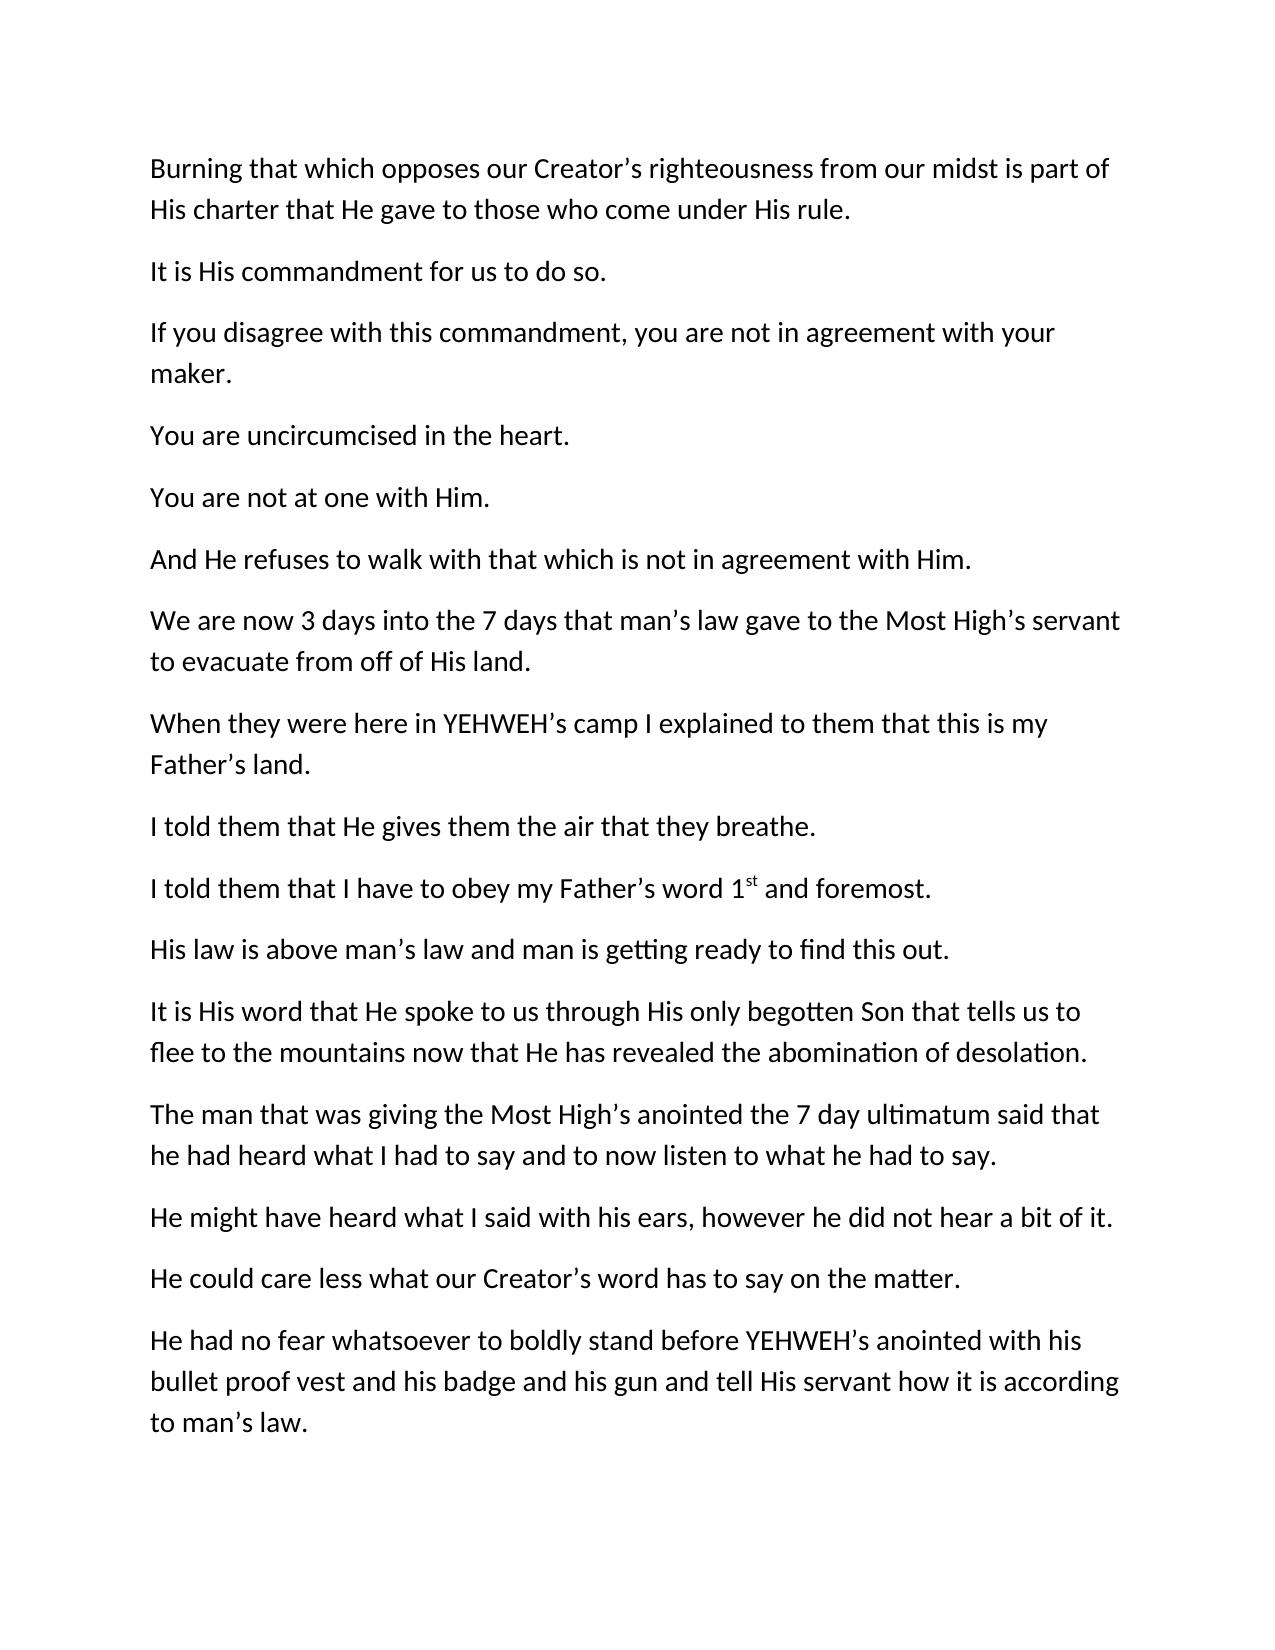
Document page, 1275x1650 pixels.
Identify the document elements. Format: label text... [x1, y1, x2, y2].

text I told them that He gives them the air that they breathe. [150, 808, 1125, 843]
text He had no fear whatsoever to boldly stand before YEHWEH’s anointed with his bullet proof vest and his badge and his gun and tell His servant how it is according to man’s law. [150, 1322, 1125, 1440]
text You are not at one with Him. [150, 479, 1125, 514]
text And He refuses to walk with that which is not in agreement with Him. [150, 541, 1125, 576]
text Burning that which opposes our Creator’s righteousness from our midst is part of His charter that He gave to those who come under His rule. [150, 150, 1125, 227]
text He could care less what our Creator’s word has to say on the matter. [150, 1260, 1125, 1296]
text His law is above man’s law and man is getting ready to find this out. [150, 931, 1125, 967]
text If you disagree with this commandment, you are not in agreement with your maker. [150, 314, 1125, 391]
text It is His commandment for us to do so. [150, 253, 1125, 288]
text When they were here in YEHWEH’s camp I explained to them that this is my Father’s land. [150, 705, 1125, 782]
text It is His word that He spoke to us through His only begotten Son that tells us to flee to the mountains now that He has revealed the abomination of desolation. [150, 993, 1125, 1070]
text The man that was giving the Most High’s anointed the 7 day ultimatum said that he had heard what I had to say and to now listen to what he had to say. [150, 1096, 1125, 1172]
text He might have heard what I said with his ears, however he did not hear a bit of it. [150, 1199, 1125, 1234]
text You are uncircumcised in the heart. [150, 417, 1125, 453]
text I told them that I have to obey my Father’s word 1st and foremost. [150, 870, 1125, 905]
text We are now 3 days into the 7 days that man’s law gave to the Most High’s servant to evacuate from off of His land. [150, 602, 1125, 679]
